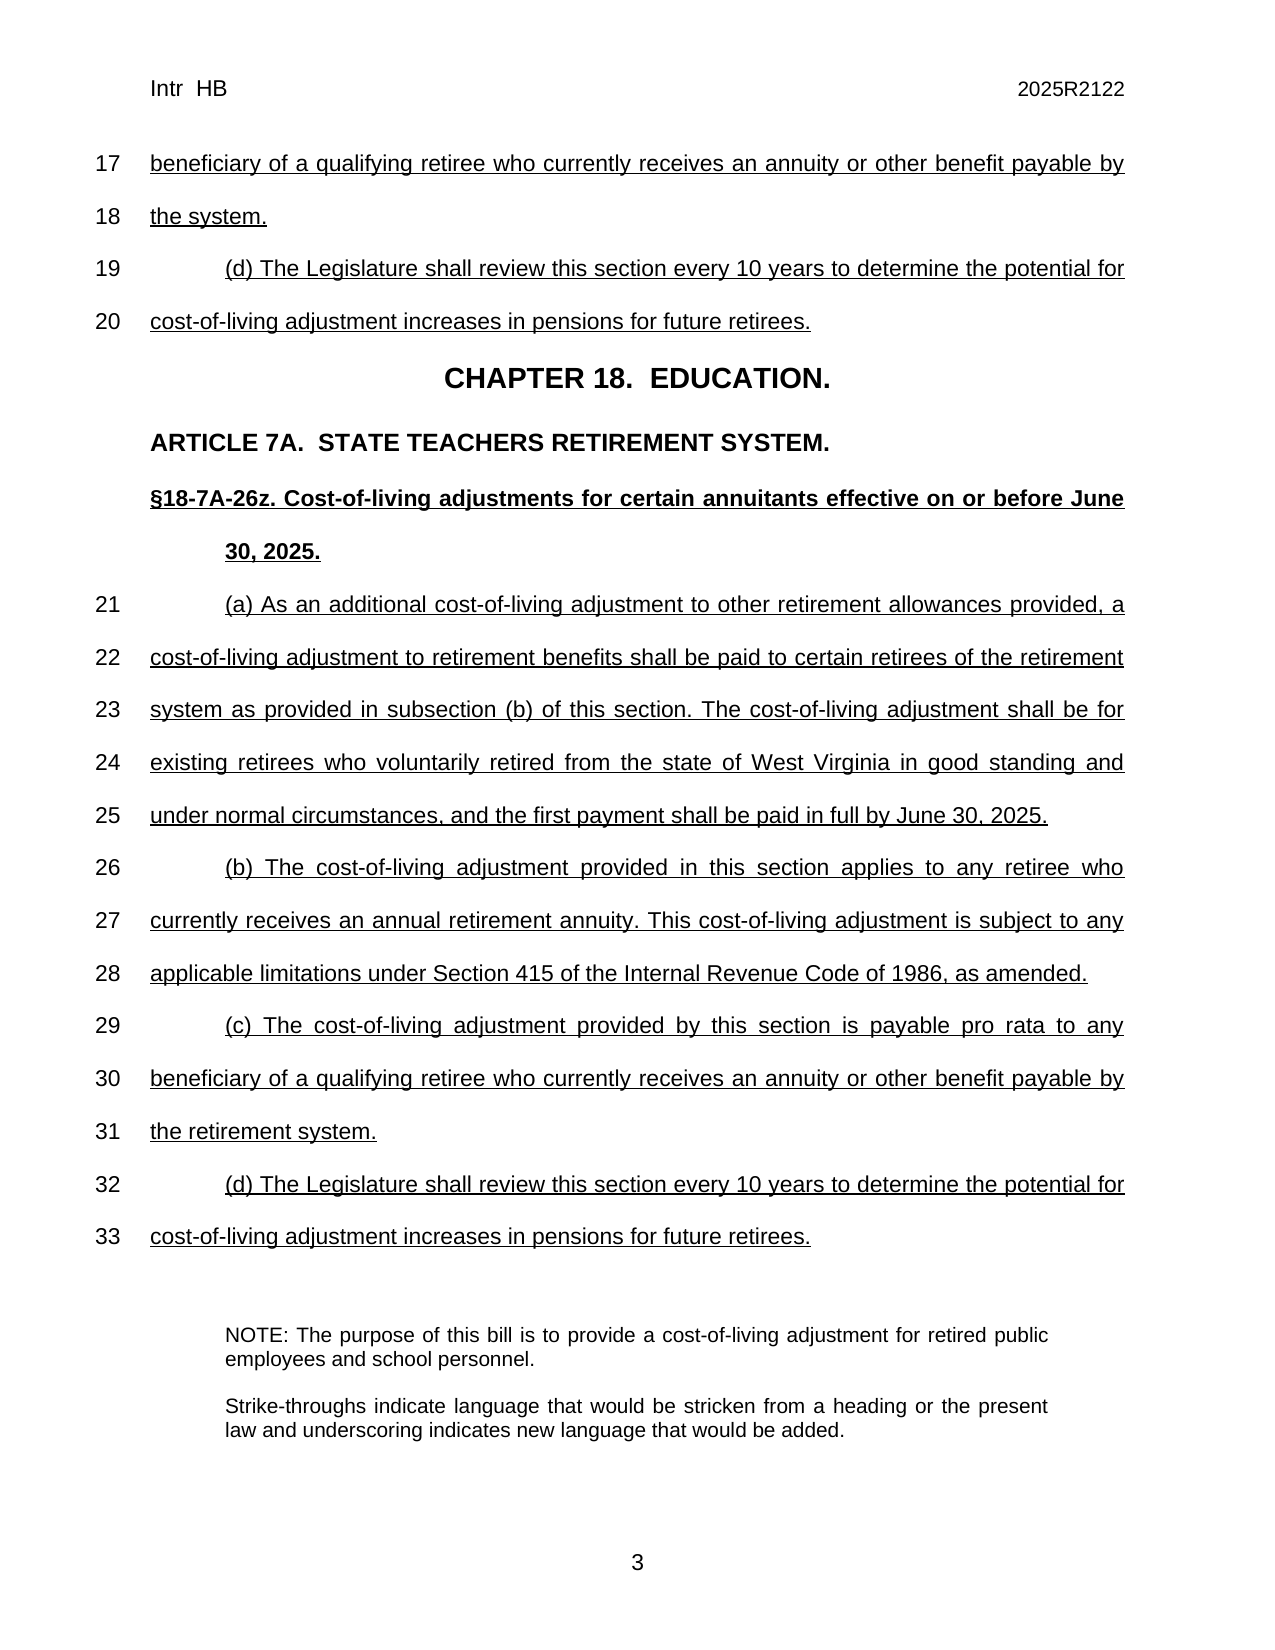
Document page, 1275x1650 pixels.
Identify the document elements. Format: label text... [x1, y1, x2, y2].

subtitle ARTICLE 7A. STATE TEACHERS RETIREMENT SYSTEM. [150, 428, 1125, 457]
text (c) The cost-of-living adjustment provided by this section is payable pro rata to any beneficiary of a qualifying retiree who currently receives an annuity or other benefit payable by the retirement system. [150, 1012, 1125, 1088]
text (a) As an additional cost-of-living adjustment to other retirement allowances provided, a cost-of-living adjustment to retirement benefits shall be paid to certain retirees of the retirement system as provided in subsection (b) of this section. The cost-of-living adjustment shall be for existing retirees who voluntarily retired from the state of West Virginia in good standing and under normal circumstances, and the first payment shall be paid in full by June 30, 2025. [150, 591, 1125, 719]
text (c) The cost-of-living adjustment provided by this section is payable pro rata to any beneficiary of a qualifying retiree who currently receives an annuity or other benefit payable by the retirement system. [150, 1089, 1125, 1144]
text (a) As an additional cost-of-living adjustment to other retirement allowances provided, a cost-of-living adjustment to retirement benefits shall be paid to certain retirees of the retirement system as provided in subsection (b) of this section. The cost-of-living adjustment shall be for existing retirees who voluntarily retired from the state of West Virginia in good standing and under normal circumstances, and the first payment shall be paid in full by June 30, 2025. [150, 773, 1125, 828]
text Strike-throughs indicate language that would be stricken from a heading or the present law and underscoring indicates new language that would be added. [225, 1394, 1050, 1442]
text (b) The cost-of-living adjustment provided in this section applies to any retiree who currently receives an annual retirement annuity. This cost-of-living adjustment is subject to any applicable limitations under Section 415 of the Internal Revenue Code of 1986, as amended. [150, 854, 1125, 986]
subtitle §18-7A-26z. Cost-of-living adjustments for certain annuitants effective on or before June 30, 2025. [150, 485, 1125, 508]
subtitle §18-7A-26z. Cost-of-living adjustments for certain annuitants effective on or before June 30, 2025. [150, 509, 1125, 564]
text (d) The Legislature shall review this section every 10 years to determine the potential for cost-of-living adjustment increases in pensions for future retirees. [150, 255, 1125, 334]
subtitle CHAPTER 18. EDUCATION. [150, 361, 1125, 394]
text (a) As an additional cost-of-living adjustment to other retirement allowances provided, a cost-of-living adjustment to retirement benefits shall be paid to certain retirees of the retirement system as provided in subsection (b) of this section. The cost-of-living adjustment shall be for existing retirees who voluntarily retired from the state of West Virginia in good standing and under normal circumstances, and the first payment shall be paid in full by June 30, 2025. [150, 720, 1125, 772]
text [150, 150, 1125, 173]
text (d) The Legislature shall review this section every 10 years to determine the potential for cost-of-living adjustment increases in pensions for future retirees. [150, 1171, 1125, 1250]
text NOTE: The purpose of this bill is to provide a cost-of-living adjustment for retired public employees and school personnel. [225, 1323, 1050, 1371]
